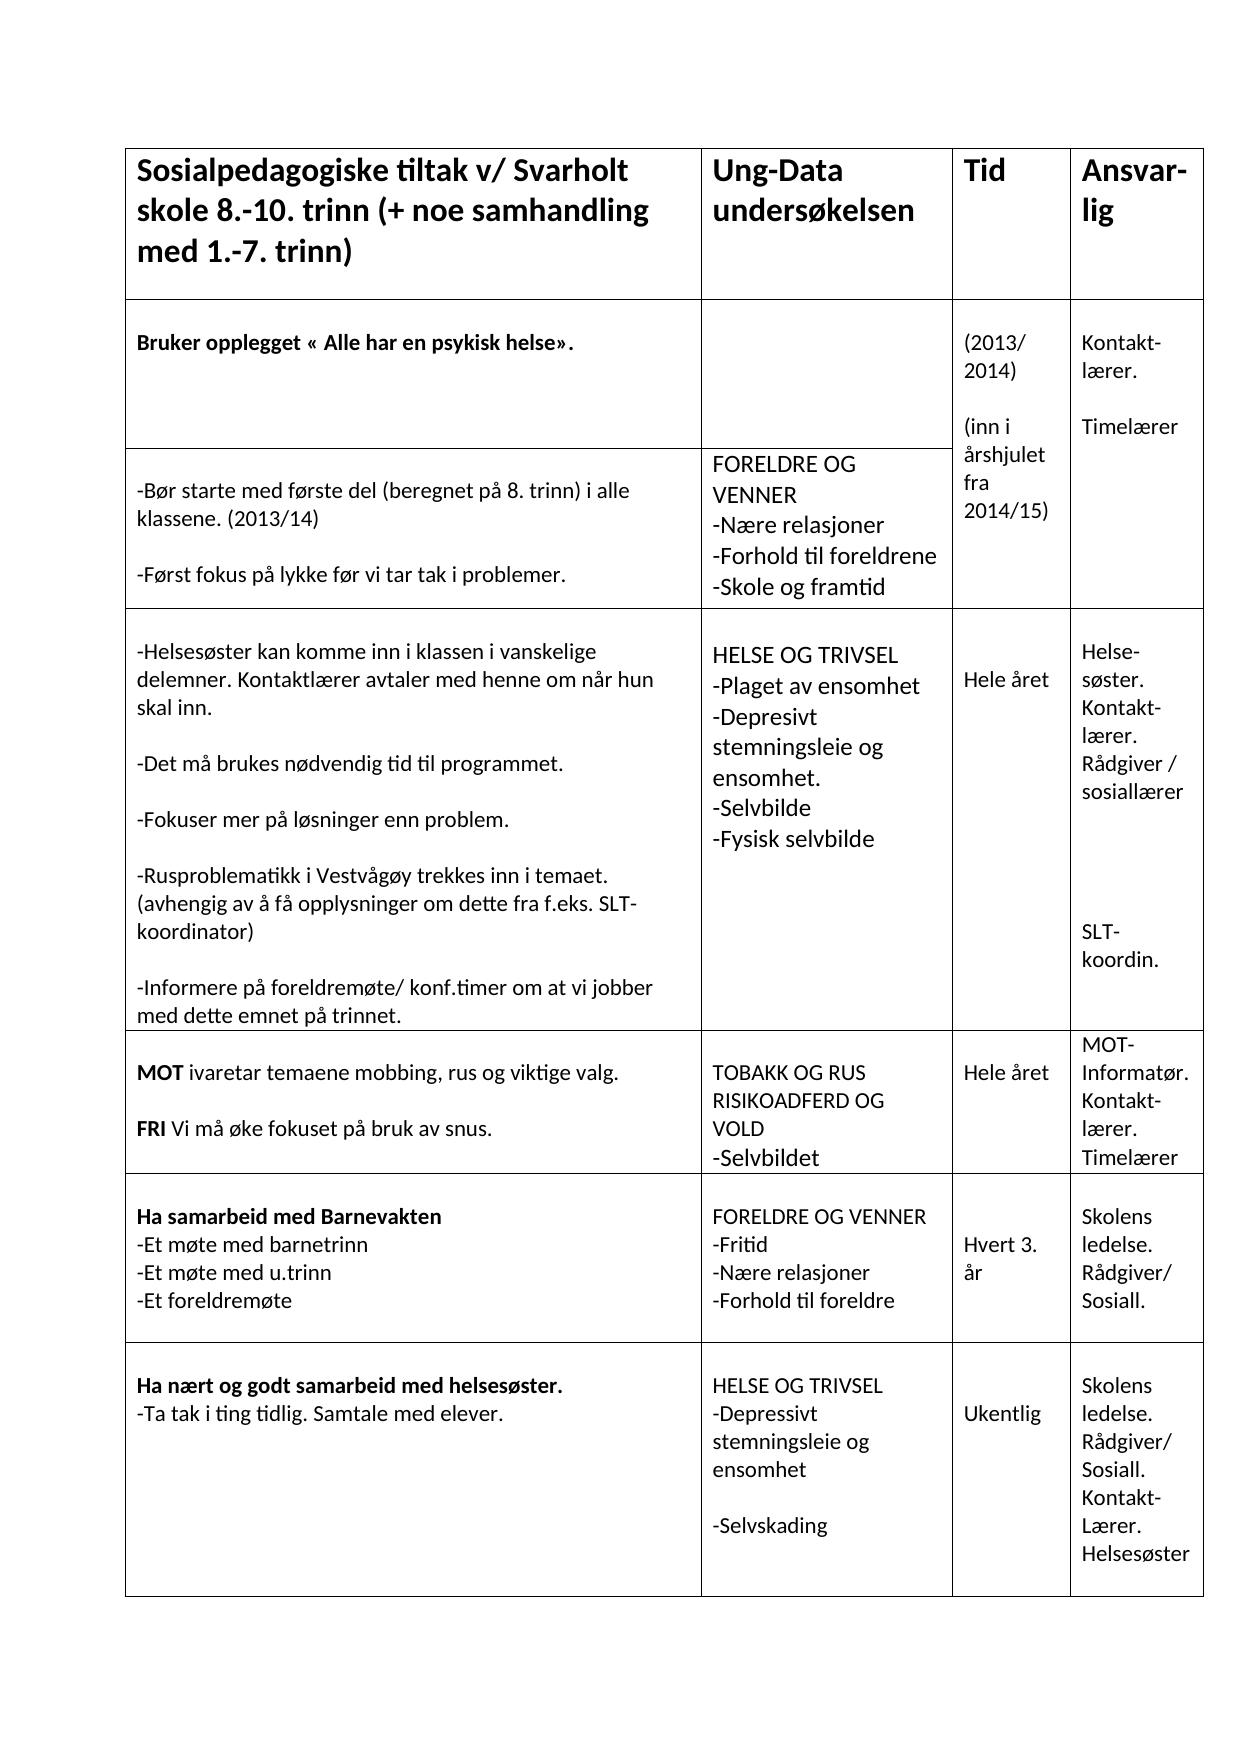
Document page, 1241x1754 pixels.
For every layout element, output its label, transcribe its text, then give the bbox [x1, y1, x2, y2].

table_header Sosialpedagogiske tiltak v/ Svarholt skole 8.-10. trinn (+ noe samhandling med 1.-7. trinn) [126, 149, 701, 299]
table_cell Hele året [953, 609, 1070, 1029]
table_cell MOT ivaretar temaene mobbing, rus og viktige valg. FRI Vi må øke fokuset på bruk av snus. [126, 1031, 701, 1173]
table_cell FORELDRE OG VENNER -Nære relasjoner -Forhold til foreldrene -Skole og framtid [702, 449, 952, 608]
table_cell MOT- Informatør. Kontakt-lærer. Timelærer [1071, 1031, 1203, 1173]
table_cell Skolens ledelse. Rådgiver/ Sosiall. Kontakt- Lærer. Helsesøster [1071, 1343, 1203, 1596]
table_cell -Bør starte med første del (beregnet på 8. trinn) i alle klassene. (2013/14) -Først fokus på lykke før vi tar tak i problemer. [126, 449, 701, 608]
table_cell Kontakt-lærer. Timelærer [1071, 300, 1203, 608]
table_cell Ha samarbeid med Barnevakten -Et møte med barnetrinn -Et møte med u.trinn -Et foreldremøte [126, 1174, 701, 1342]
table_header Ung-Data undersøkelsen [702, 149, 952, 299]
table_cell Skolens ledelse. Rådgiver/ Sosiall. [1071, 1174, 1203, 1342]
table_cell TOBAKK OG RUS RISIKOADFERD OG VOLD -Selvbildet [702, 1031, 952, 1173]
table_header Ansvar- lig [1071, 149, 1203, 299]
table_cell HELSE OG TRIVSEL -Plaget av ensomhet -Depresivt stemningsleie og ensomhet. -Selvbilde -Fysisk selvbilde [702, 609, 952, 1029]
table_header Tid [953, 149, 1070, 299]
table_cell Helse-søster. Kontakt-lærer. Rådgiver / sosiallærer SLT-koordin. [1071, 609, 1203, 1029]
table_cell [702, 300, 952, 447]
table_cell Ukentlig [953, 1343, 1070, 1596]
table_cell Ha nært og godt samarbeid med helsesøster. -Ta tak i ting tidlig. Samtale med elever. [126, 1343, 701, 1596]
table_cell Hvert 3. år [953, 1174, 1070, 1342]
table_cell (2013/ 2014) (inn i årshjulet fra 2014/15) [953, 300, 1070, 608]
table_cell Hele året [953, 1031, 1070, 1173]
table_cell FORELDRE OG VENNER -Fritid -Nære relasjoner -Forhold til foreldre [702, 1174, 952, 1342]
table_cell Bruker opplegget « Alle har en psykisk helse». [126, 300, 701, 447]
table_cell HELSE OG TRIVSEL -Depressivt stemningsleie og ensomhet -Selvskading [702, 1343, 952, 1596]
table_cell -Helsesøster kan komme inn i klassen i vanskelige delemner. Kontaktlærer avtaler med henne om når hun skal inn. -Det må brukes nødvendig tid til programmet. -Fokuser mer på løsninger enn problem. -Rusproblematikk i Vestvågøy trekkes inn i temaet. (avhengig av å få opplysninger om dette fra f.eks. SLT-koordinator) -Informere på foreldremøte/ konf.timer om at vi jobber med dette emnet på trinnet. [126, 609, 701, 1029]
